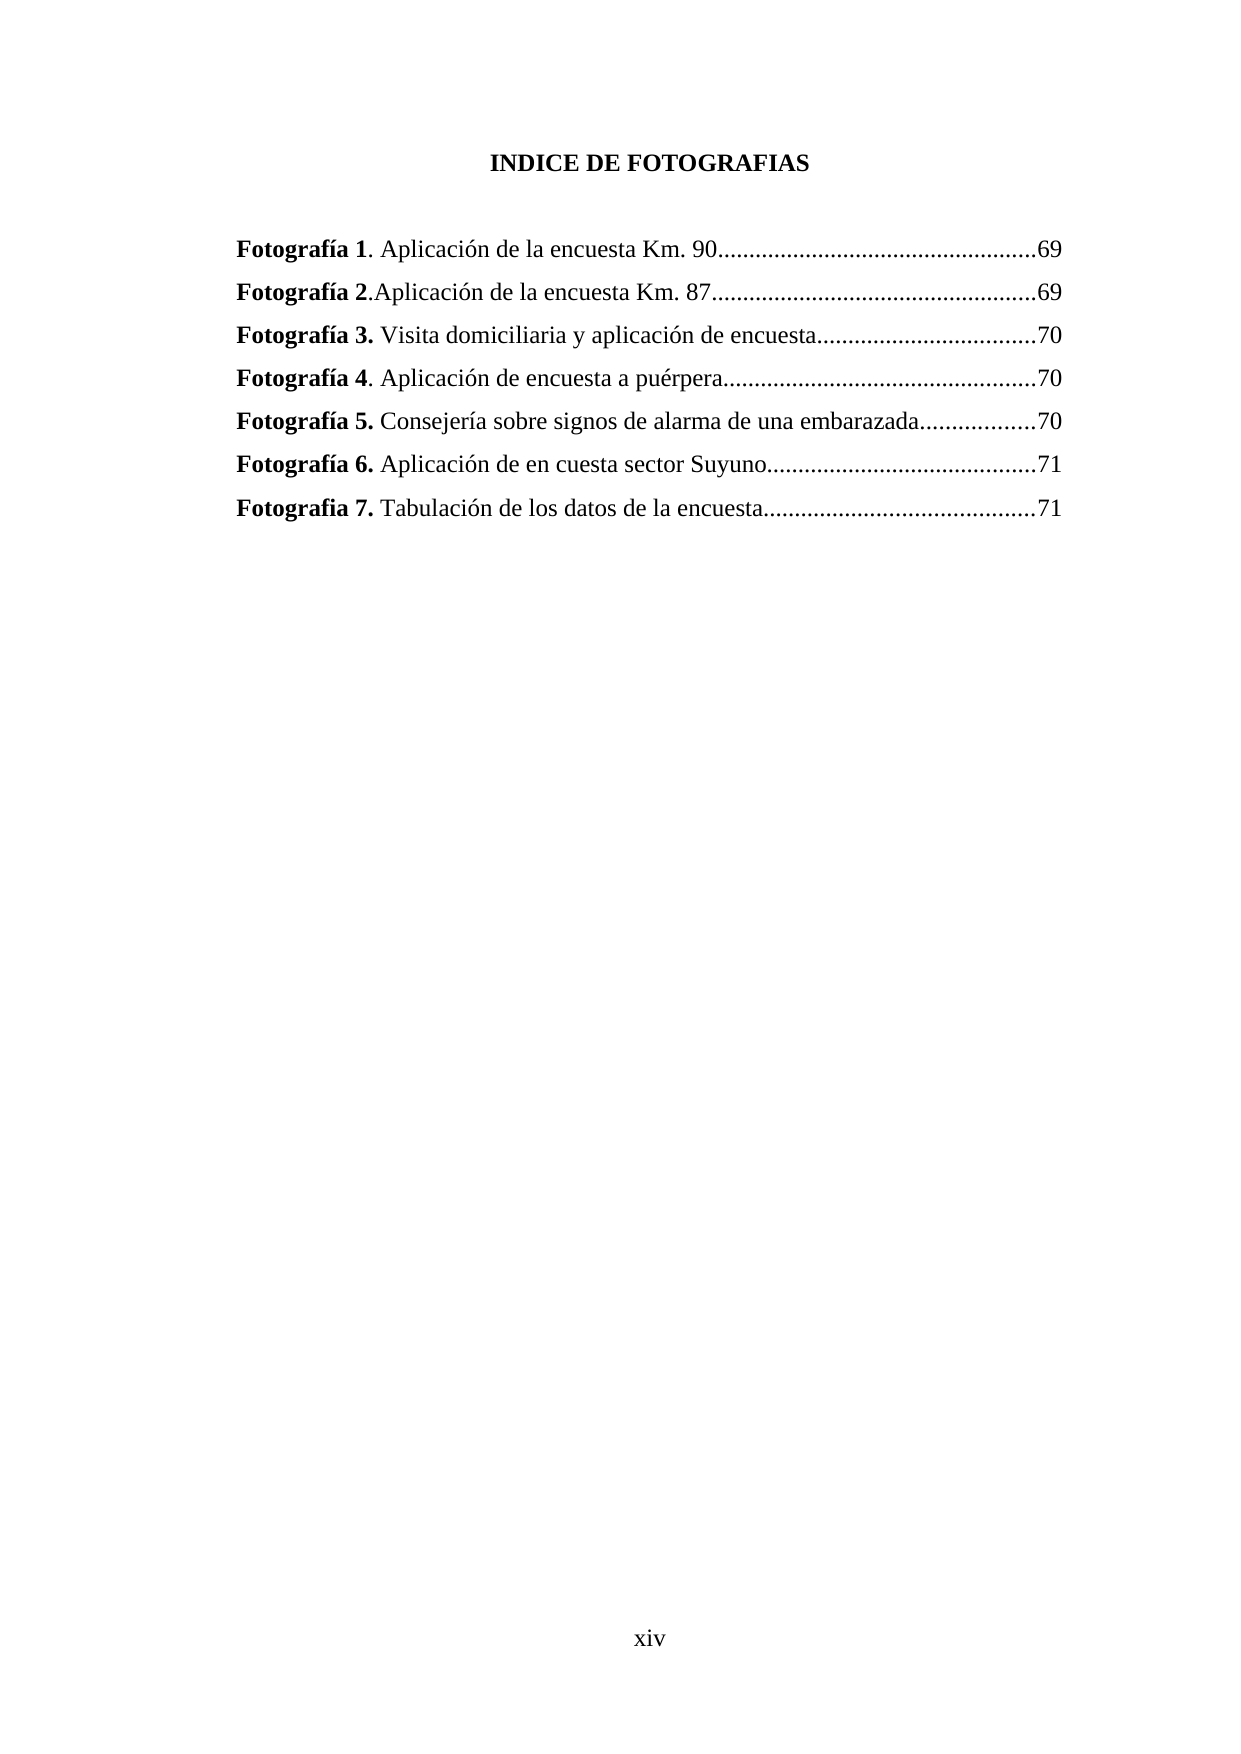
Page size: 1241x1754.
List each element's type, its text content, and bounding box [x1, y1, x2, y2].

text Fotografía 4. Aplicación de encuesta a puérpera 70 [236, 363, 1063, 392]
text Fotografía 1. Aplicación de la encuesta Km. 90 69 [236, 234, 1063, 263]
text Fotografía 2.Aplicación de la encuesta Km. 87 69 [236, 277, 1063, 306]
text Fotografía 5. Consejería sobre signos de alarma de una embarazada 70 [236, 406, 1063, 435]
text Fotografía 6. Aplicación de en cuesta sector Suyuno 71 [236, 449, 1063, 478]
text Fotografia 7. Tabulación de los datos de la encuesta 71 [236, 493, 1063, 521]
subtitle INDICE DE FOTOGRAFIAS [236, 148, 1063, 176]
text Fotografía 3. Visita domiciliaria y aplicación de encuesta 70 [236, 320, 1063, 349]
